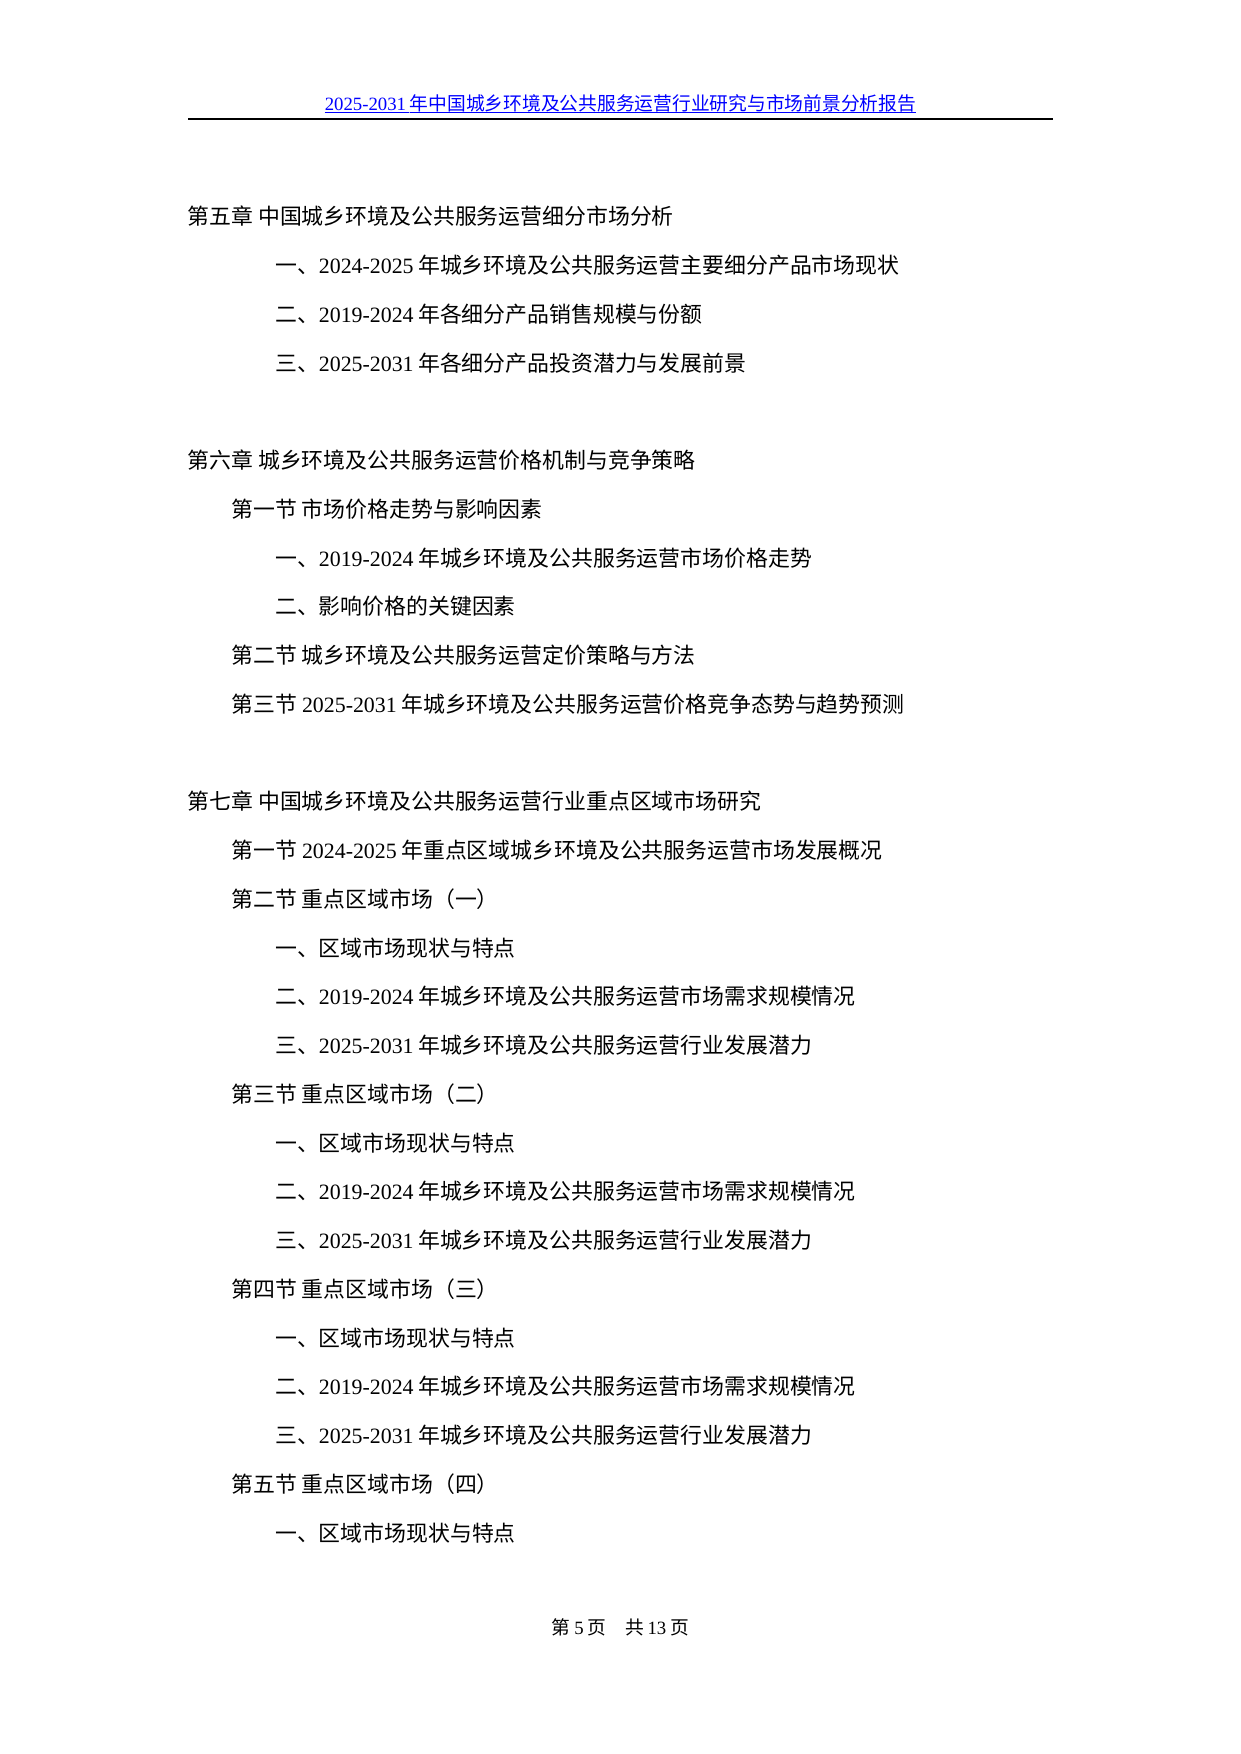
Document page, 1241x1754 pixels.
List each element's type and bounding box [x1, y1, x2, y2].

text [187, 150, 1053, 1548]
